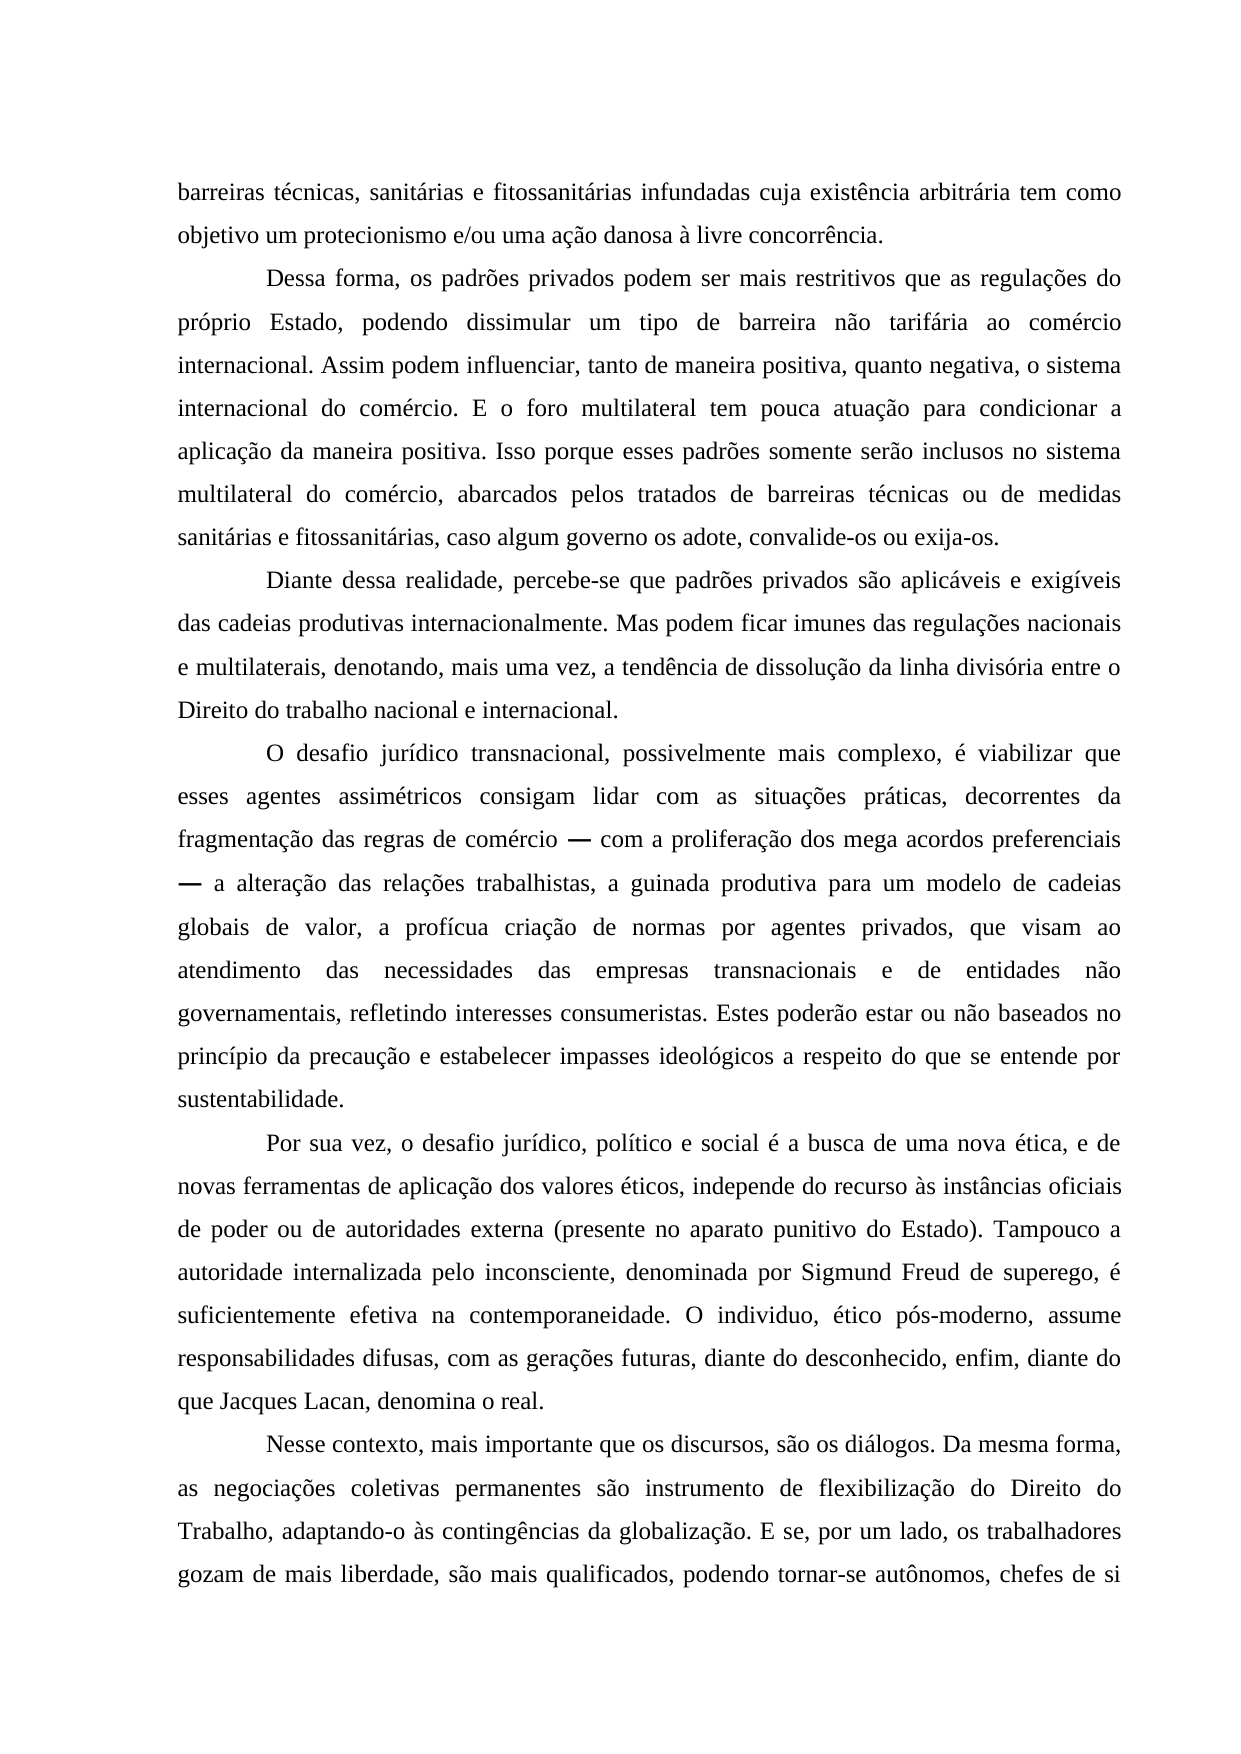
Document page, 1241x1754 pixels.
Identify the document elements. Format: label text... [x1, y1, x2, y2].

text Dessa forma, os padrões privados podem ser mais restritivos que as regulações do próprio Estado, podendo dissimular um tipo de barreira não tarifária ao comércio internacional. Assim podem influenciar, tanto de maneira positiva, quanto negativa, o sistema internacional do comércio. E o foro multilateral tem pouca atuação para condicionar a aplicação da maneira positiva. Isso porque esses padrões somente serão inclusos no sistema multilateral do comércio, abarcados pelos tratados de barreiras técnicas ou de medidas sanitárias e fitossanitárias, caso algum governo os adote, convalide-os ou exija-os. [177, 263, 1122, 551]
text Por sua vez, o desafio jurídico, político e social é a busca de uma nova ética, e de novas ferramentas de aplicação dos valores éticos, independe do recurso às instâncias oficiais de poder ou de autoridades externa (presente no aparato punitivo do Estado). Tampouco a autoridade internalizada pelo inconsciente, denominada por Sigmund Freud de superego, é suficientemente efetiva na contemporaneidade. O individuo, ético pós-moderno, assume responsabilidades difusas, com as gerações futuras, diante do desconhecido, enfim, diante do que Jacques Lacan, denomina o real. [177, 1128, 1122, 1415]
text O desafio jurídico transnacional, possivelmente mais complexo, é viabilizar que esses agentes assimétricos consigam lidar com as situações práticas, decorrentes da fragmentação das regras de comércio — com a proliferação dos mega acordos preferenciais — a alteração das relações trabalhistas, a guinada produtiva para um modelo de cadeias globais de valor, a profícua criação de normas por agentes privados, que visam ao atendimento das necessidades das empresas transnacionais e de entidades não governamentais, refletindo interesses consumeristas. Estes poderão estar ou não baseados no princípio da precaução e estabelecer impasses ideológicos a respeito do que se entende por sustentabilidade. [177, 738, 1122, 1113]
text Diante dessa realidade, percebe-se que padrões privados são aplicáveis e exigíveis das cadeias produtivas internacionalmente. Mas podem ficar imunes das regulações nacionais e multilaterais, denotando, mais uma vez, a tendência de dissolução da linha divisória entre o Direito do trabalho nacional e internacional. [177, 565, 1122, 723]
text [177, 1429, 1122, 1588]
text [177, 177, 1122, 249]
